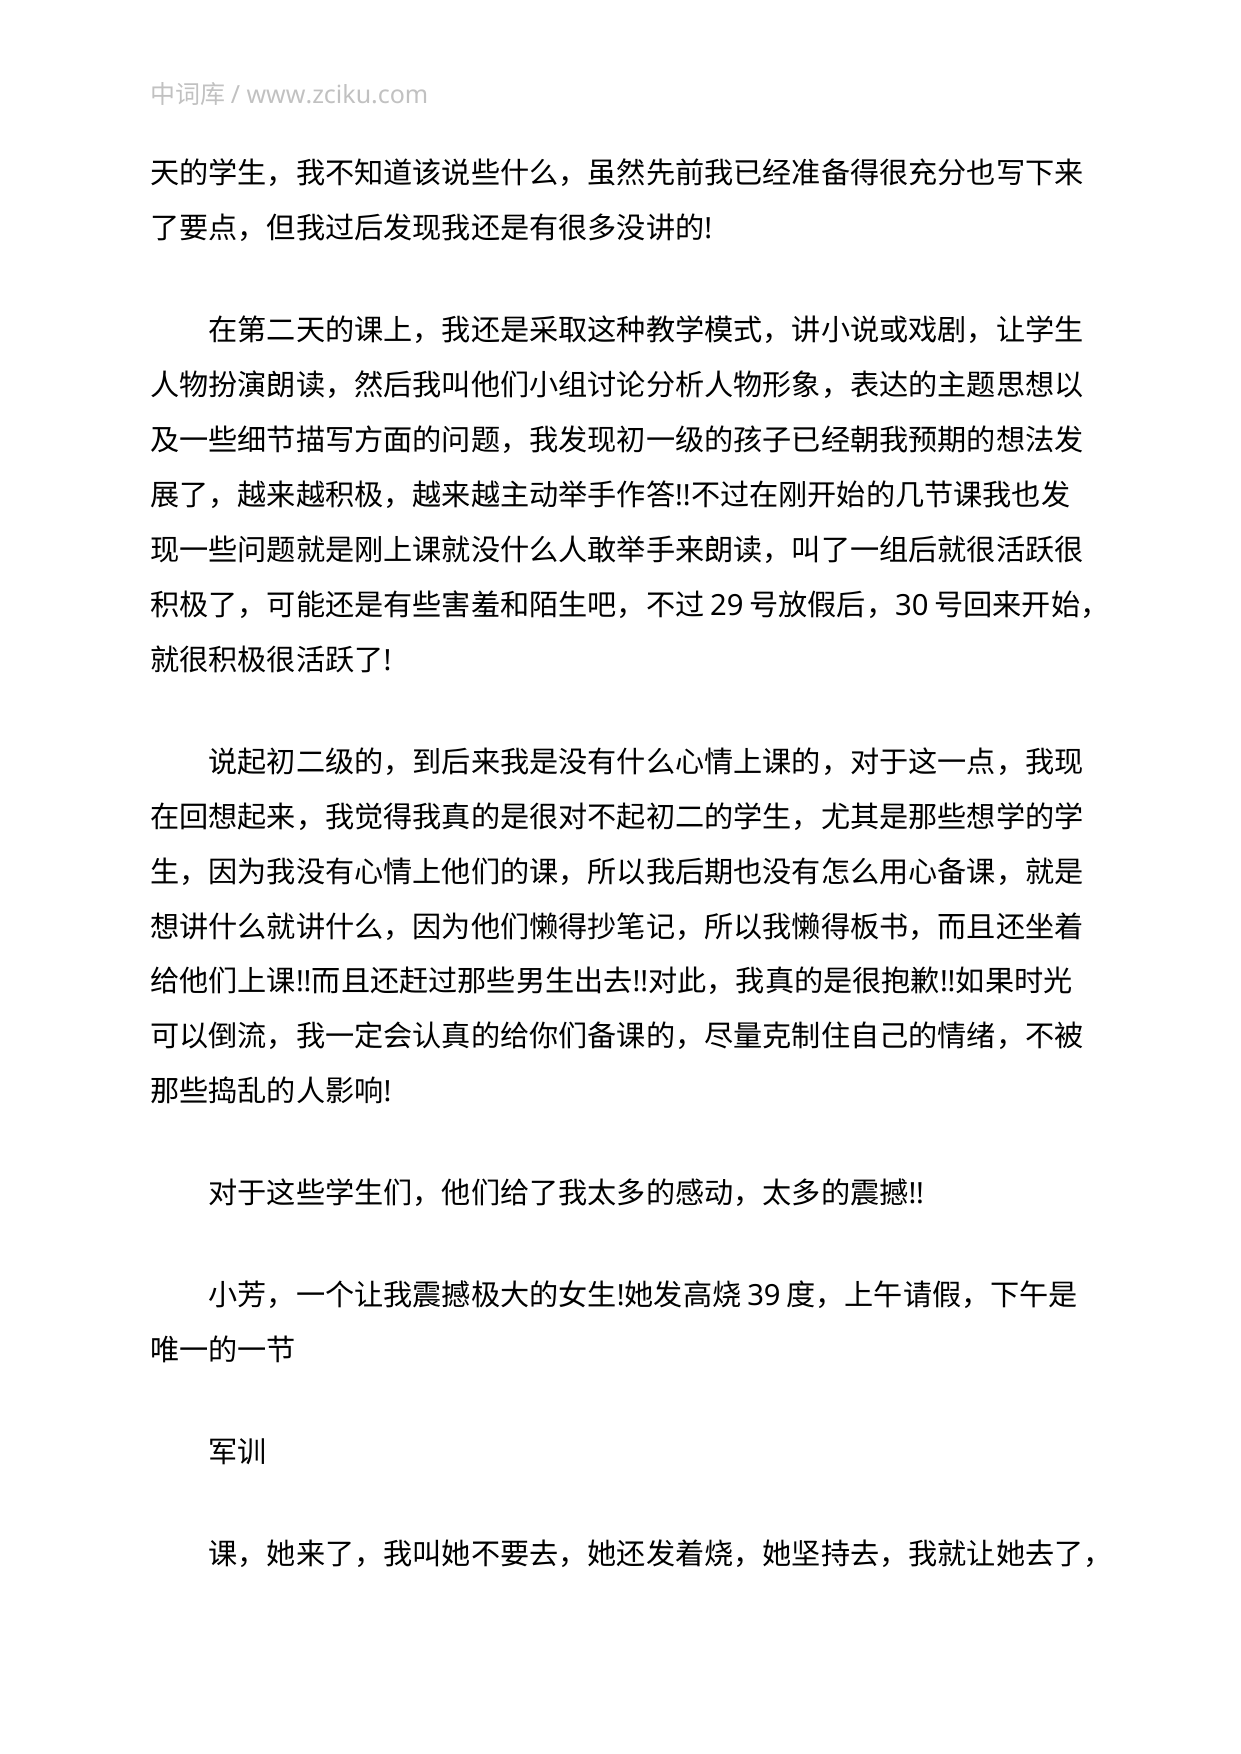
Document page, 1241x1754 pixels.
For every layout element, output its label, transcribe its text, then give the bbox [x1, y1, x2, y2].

text 军训 [150, 1429, 1090, 1471]
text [150, 150, 1090, 247]
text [150, 1530, 1090, 1573]
text 说起初二级的，到后来我是没有什么心情上课的，对于这一点，我现在回想起来，我觉得我真的是很对不起初二的学生，尤其是那些想学的学生，因为我没有心情上他们的课，所以我后期也没有怎么用心备课，就是想讲什么就讲什么，因为他们懒得抄笔记，所以我懒得板书，而且还坐着给他们上课!!而且还赶过那些男生出去!!对此，我真的是很抱歉!!如果时光可以倒流，我一定会认真的给你们备课的，尽量克制住自己的情绪，不被那些捣乱的人影响! [150, 738, 1090, 1110]
text 在第二天的课上，我还是采取这种教学模式，讲小说或戏剧，让学生人物扮演朗读，然后我叫他们小组讨论分析人物形象，表达的主题思想以及一些细节描写方面的问题，我发现初一级的孩子已经朝我预期的想法发展了，越来越积极，越来越主动举手作答!!不过在刚开始的几节课我也发现一些问题就是刚上课就没什么人敢举手来朗读，叫了一组后就很活跃很积极了，可能还是有些害羞和陌生吧，不过29号放假后，30号回来开始，就很积极很活跃了! [150, 307, 1090, 679]
text 对于这些学生们，他们给了我太多的感动，太多的震撼!! [150, 1170, 1090, 1212]
text 小芳，一个让我震撼极大的女生!她发高烧39度，上午请假，下午是唯一的一节 [150, 1272, 1090, 1369]
